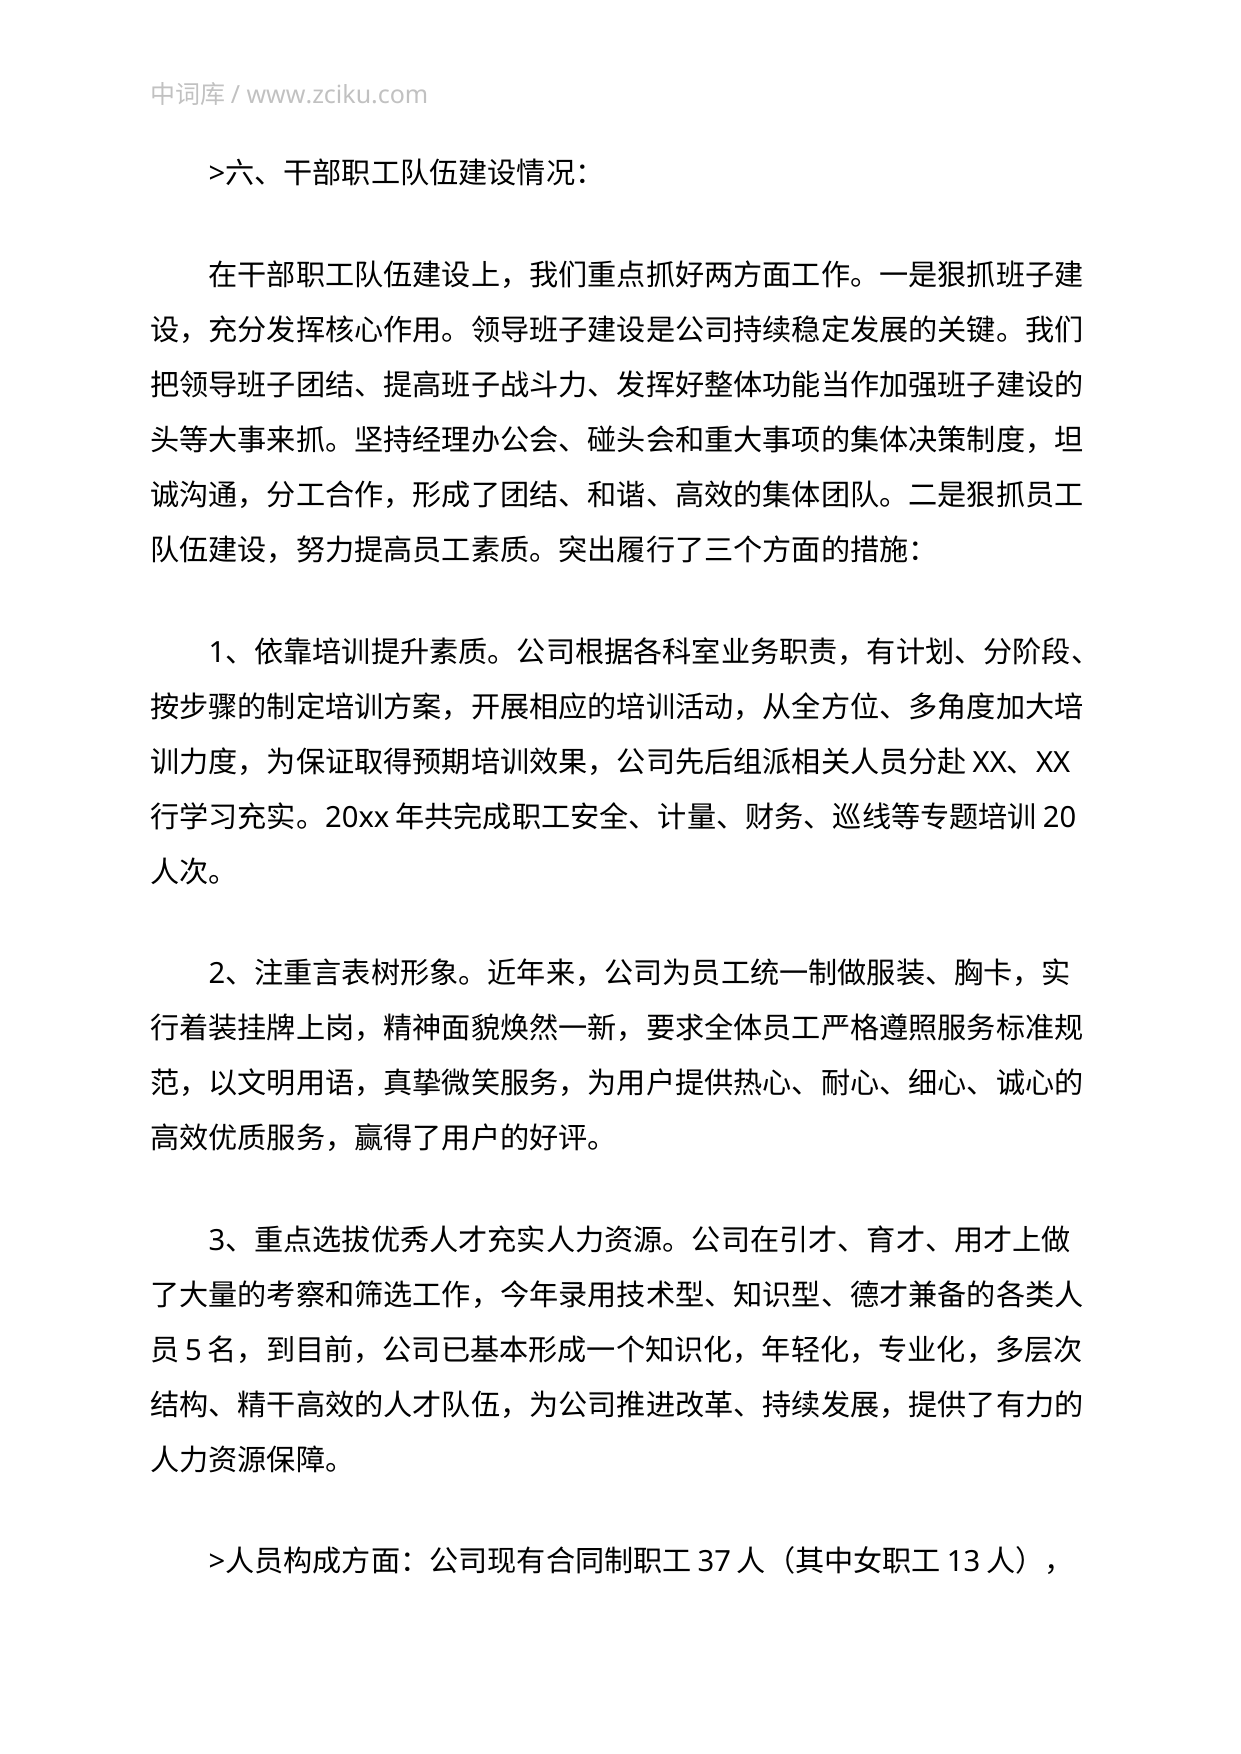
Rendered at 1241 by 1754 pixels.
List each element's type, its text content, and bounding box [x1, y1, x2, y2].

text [150, 1538, 1090, 1580]
text >六、干部职工队伍建设情况： [150, 150, 1090, 192]
text 2、注重言表树形象。近年来，公司为员工统一制做服装、胸卡，实行着装挂牌上岗，精神面貌焕然一新，要求全体员工严格遵照服务标准规范，以文明用语，真挚微笑服务，为用户提供热心、耐心、细心、诚心的高效优质服务，赢得了用户的好评。 [150, 950, 1090, 1157]
text 3、重点选拔优秀人才充实人力资源。公司在引才、育才、用才上做了大量的考察和筛选工作，今年录用技术型、知识型、德才兼备的各类人员5名，到目前，公司已基本形成一个知识化，年轻化，专业化，多层次结构、精干高效的人才队伍，为公司推进改革、持续发展，提供了有力的人力资源保障。 [150, 1216, 1090, 1478]
text 1、依靠培训提升素质。公司根据各科室业务职责，有计划、分阶段、按步骤的制定培训方案，开展相应的培训活动，从全方位、多角度加大培训力度，为保证取得预期培训效果，公司先后组派相关人员分赴XX、XX行学习充实。20xx年共完成职工安全、计量、财务、巡线等专题培训20人次。 [150, 628, 1090, 890]
text 在干部职工队伍建设上，我们重点抓好两方面工作。一是狠抓班子建设，充分发挥核心作用。领导班子建设是公司持续稳定发展的关键。我们把领导班子团结、提高班子战斗力、发挥好整体功能当作加强班子建设的头等大事来抓。坚持经理办公会、碰头会和重大事项的集体决策制度，坦诚沟通，分工合作，形成了团结、和谐、高效的集体团队。二是狠抓员工队伍建设，努力提高员工素质。突出履行了三个方面的措施： [150, 252, 1090, 569]
